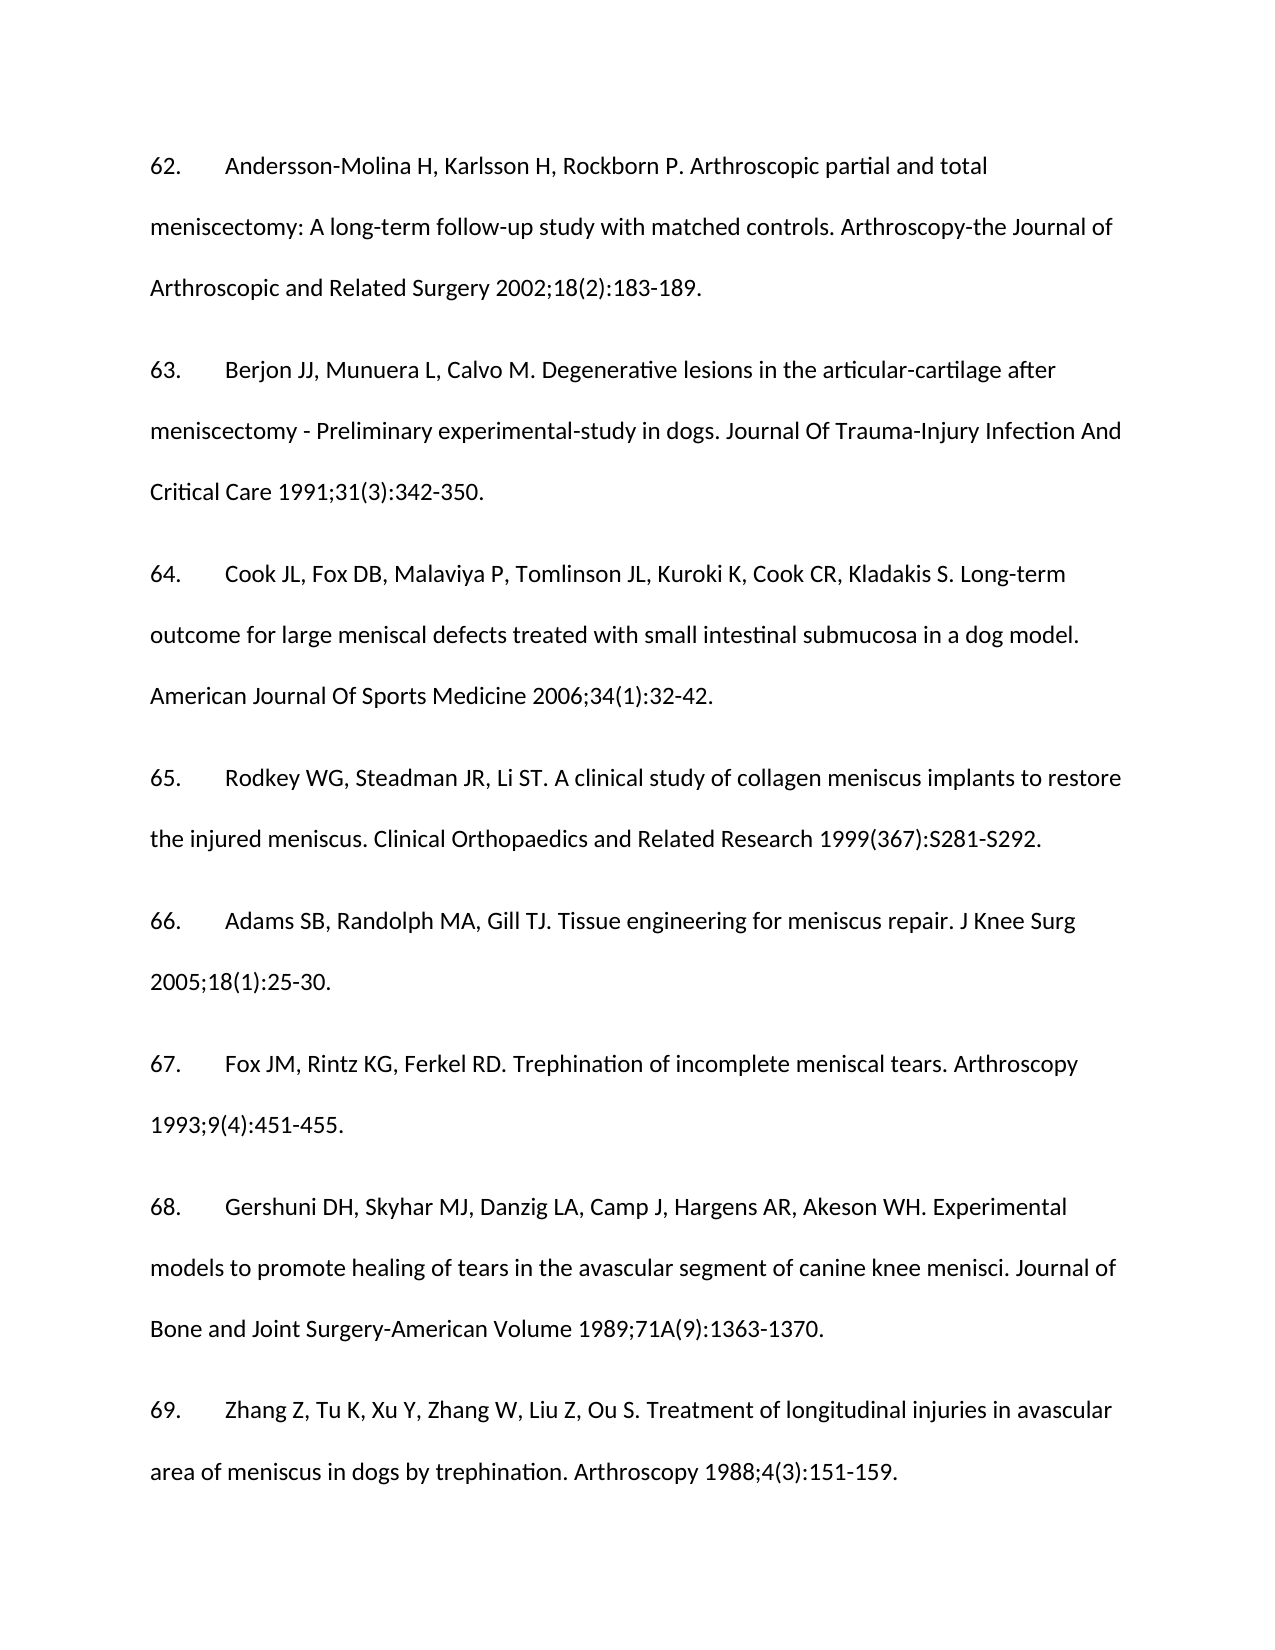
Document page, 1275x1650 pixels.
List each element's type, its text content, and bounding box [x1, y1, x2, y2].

text 69. Zhang Z, Tu K, Xu Y, Zhang W, Liu Z, Ou S. Treatment of longitudinal injuries in avascular area of meniscus in dogs by trephination. Arthroscopy 1988;4(3):151-159. [150, 1394, 1125, 1486]
text 68. Gershuni DH, Skyhar MJ, Danzig LA, Camp J, Hargens AR, Akeson WH. Experimental models to promote healing of tears in the avascular segment of canine knee menisci. Journal of Bone and Joint Surgery-American Volume 1989;71A(9):1363-1370. [150, 1191, 1125, 1343]
text 65. Rodkey WG, Steadman JR, Li ST. A clinical study of collagen meniscus implants to restore the injured meniscus. Clinical Orthopaedics and Related Research 1999(367):S281-S292. [150, 762, 1125, 853]
text 62. Andersson-Molina H, Karlsson H, Rockborn P. Arthroscopic partial and total meniscectomy: A long-term follow-up study with matched controls. Arthroscopy-the Journal of Arthroscopic and Related Surgery 2002;18(2):183-189. [150, 150, 1125, 303]
text 63. Berjon JJ, Munuera L, Calvo M. Degenerative lesions in the articular-cartilage after meniscectomy - Preliminary experimental-study in dogs. Journal Of Trauma-Injury Infection And Critical Care 1991;31(3):342-350. [150, 354, 1125, 507]
text 64. Cook JL, Fox DB, Malaviya P, Tomlinson JL, Kuroki K, Cook CR, Kladakis S. Long-term outcome for large meniscal defects treated with small intestinal submucosa in a dog model. American Journal Of Sports Medicine 2006;34(1):32-42. [150, 558, 1125, 711]
text 67. Fox JM, Rintz KG, Ferkel RD. Trephination of incomplete meniscal tears. Arthroscopy 1993;9(4):451-455. [150, 1048, 1125, 1139]
text 66. Adams SB, Randolph MA, Gill TJ. Tissue engineering for meniscus repair. J Knee Surg 2005;18(1):25-30. [150, 905, 1125, 996]
